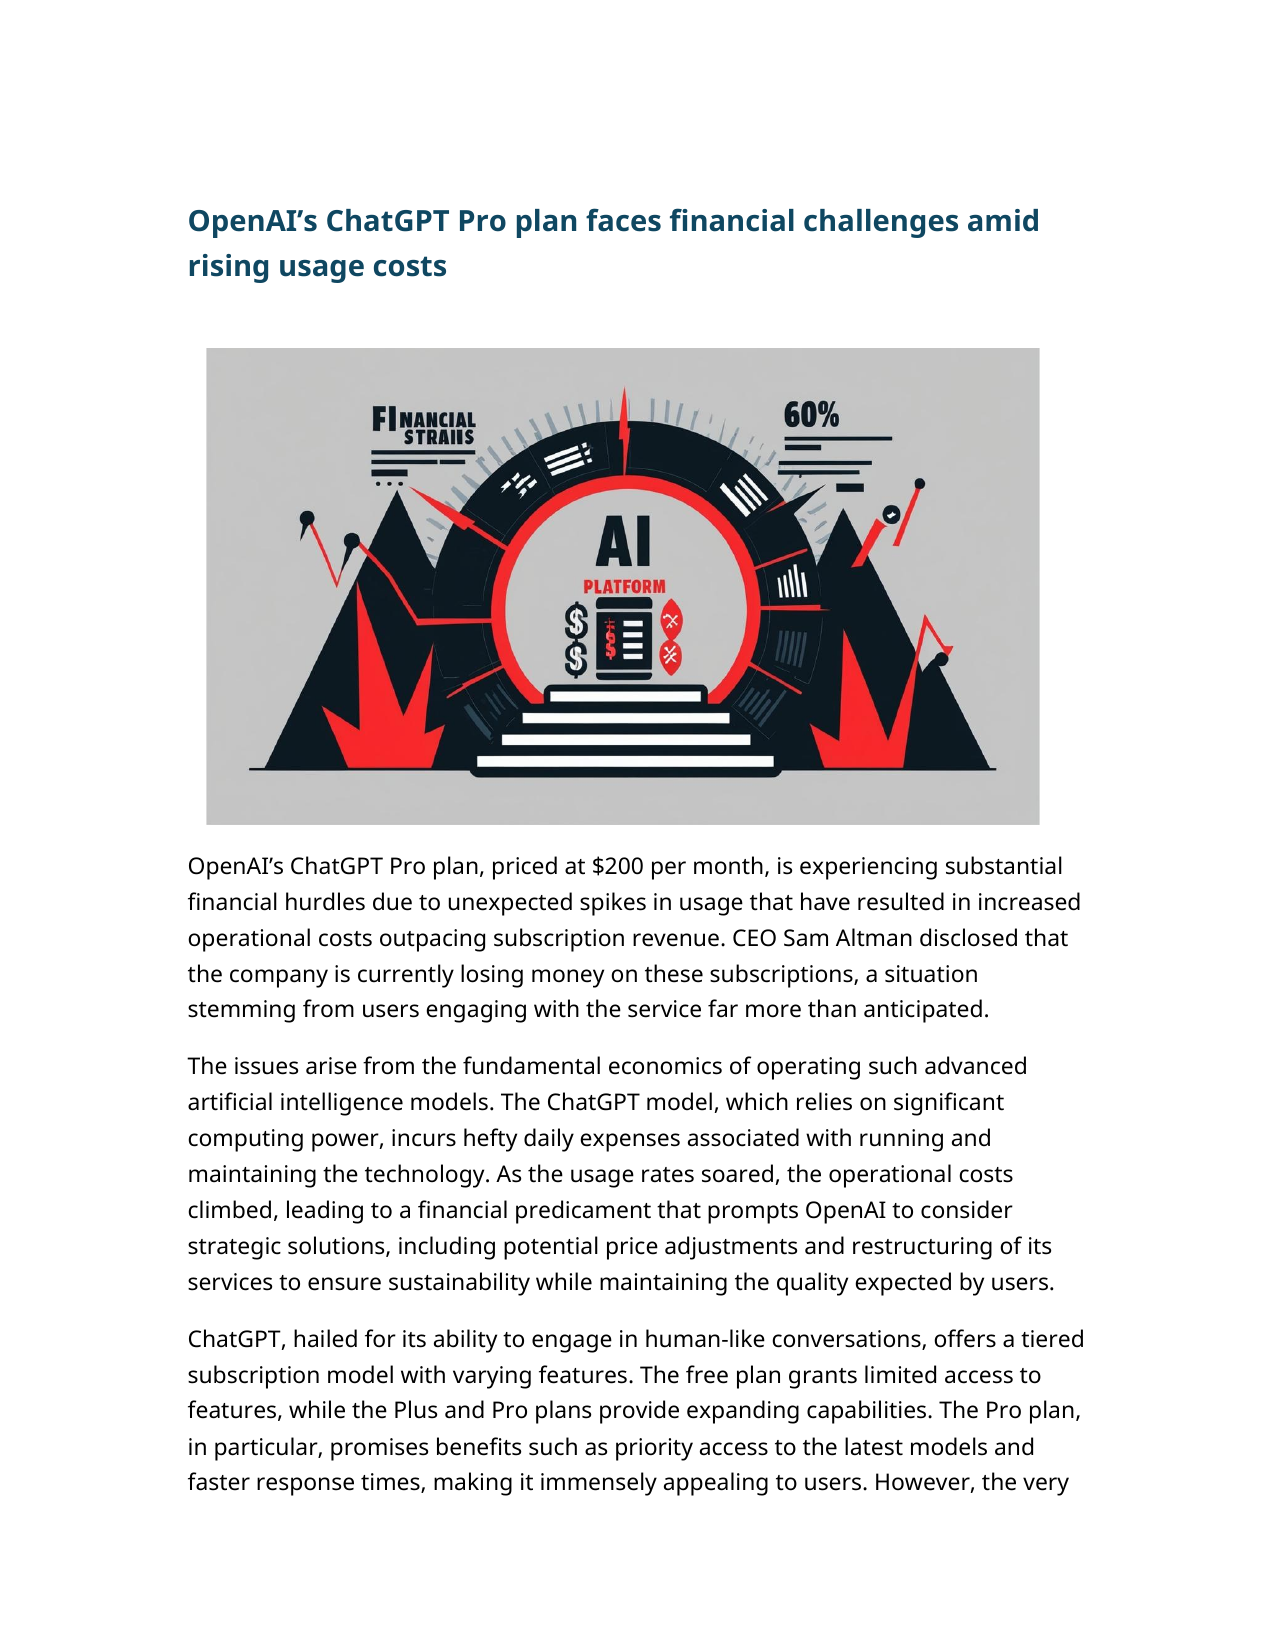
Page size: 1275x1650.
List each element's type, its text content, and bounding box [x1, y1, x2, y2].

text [187, 1323, 1087, 1498]
subtitle OpenAI’s ChatGPT Pro plan faces financial challenges amid rising usage costs [187, 200, 1087, 285]
text The issues arise from the fundamental economics of operating such advanced artificial intelligence models. The ChatGPT model, which relies on significant computing power, incurs hefty daily expenses associated with running and maintaining the technology. As the usage rates soared, the operational costs climbed, leading to a financial predicament that prompts OpenAI to consider strategic solutions, including potential price adjustments and restructuring of its services to ensure sustainability while maintaining the quality expected by users. [187, 1050, 1087, 1297]
text OpenAI’s ChatGPT Pro plan, priced at $200 per month, is experiencing substantial financial hurdles due to unexpected spikes in usage that have resulted in increased operational costs outpacing subscription revenue. CEO Sam Altman disclosed that the company is currently losing money on these subscriptions, a situation stemming from users engaging with the service far more than anticipated. [187, 850, 1087, 1025]
picture [206, 348, 1040, 825]
